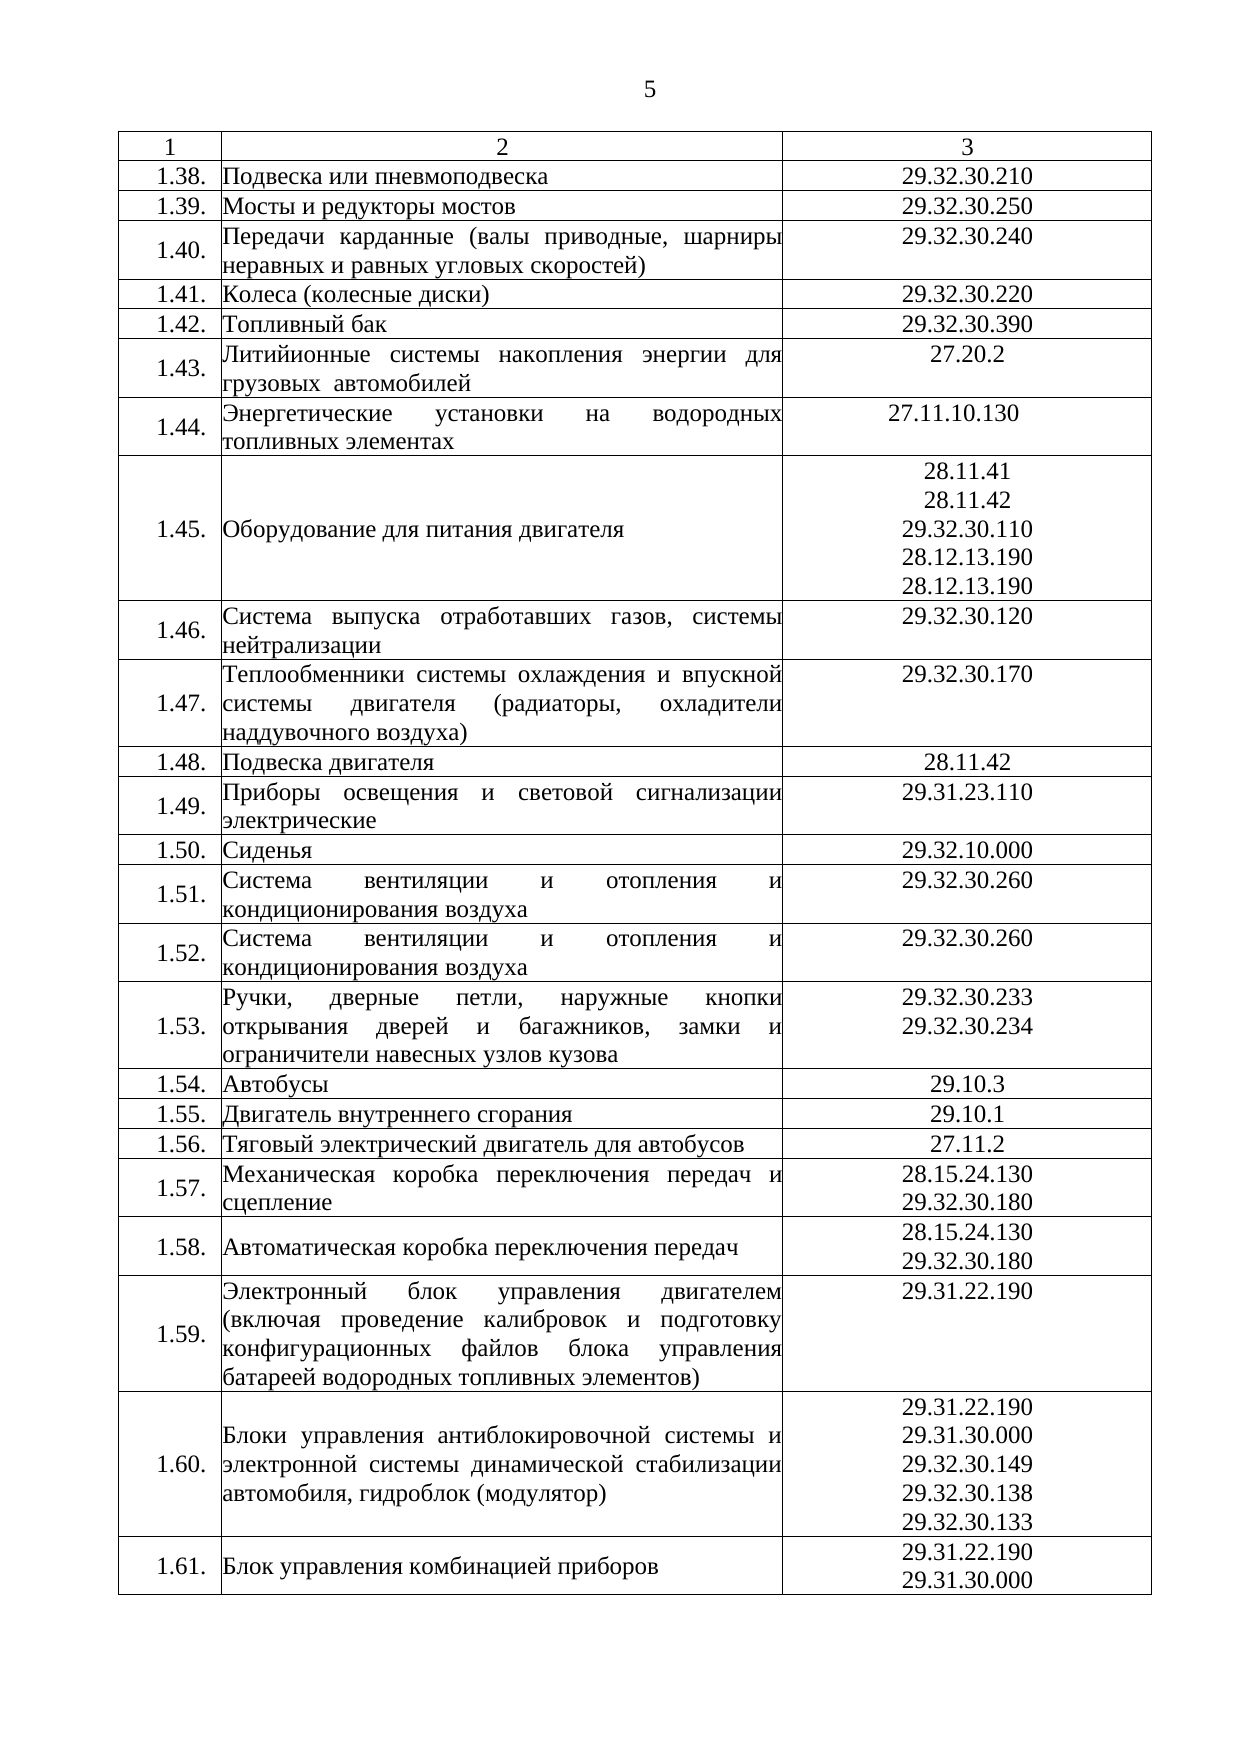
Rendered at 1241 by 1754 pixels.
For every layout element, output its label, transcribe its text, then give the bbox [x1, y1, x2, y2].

table_cell 29.31.23.110 [783, 777, 1151, 834]
table_cell 29.32.30.233 29.32.30.234 [783, 982, 1151, 1068]
table_cell 29.31.22.190 29.31.30.000 29.32.30.149 29.32.30.138 29.32.30.133 [783, 1392, 1151, 1536]
table_cell [119, 777, 221, 834]
table_cell [119, 191, 221, 220]
table_cell 29.32.30.220 [783, 280, 1151, 308]
table_cell Ручки, дверные петли, наружные кнопки открывания дверей и багажников, замки и ограничители навесных узлов кузова [222, 982, 782, 1068]
table_cell [119, 601, 221, 658]
table_cell Электронный блок управления двигателем (включая проведение калибровок и подготовку конфигурационных файлов блока управления батареей водородных топливных элементов) [222, 1276, 782, 1391]
table_cell Двигатель внутреннего сгорания [222, 1099, 782, 1128]
table_cell Мосты и редукторы мостов [222, 191, 782, 220]
table_cell 27.11.10.130 [783, 398, 1151, 455]
table_cell Система выпуска отработавших газов, системы нейтрализации [222, 601, 782, 658]
table_cell [119, 865, 221, 922]
table_cell 29.10.1 [783, 1099, 1151, 1128]
table_cell 28.15.24.130 29.32.30.180 [783, 1159, 1151, 1216]
table_cell 27.11.2 [783, 1129, 1151, 1158]
table_cell Система вентиляции и отопления и кондиционирования воздуха [222, 924, 782, 981]
table_cell [119, 221, 221, 278]
table_cell 29.31.22.190 [783, 1276, 1151, 1391]
table_cell [119, 1069, 221, 1098]
table_cell [119, 1099, 221, 1128]
table_cell 29.32.30.210 [783, 161, 1151, 190]
table_cell 29.10.3 [783, 1069, 1151, 1098]
table_cell 29.32.10.000 [783, 835, 1151, 864]
table_cell 29.32.30.170 [783, 660, 1151, 746]
table_cell 29.32.30.260 [783, 865, 1151, 922]
table_cell [119, 456, 221, 600]
table_cell 29.32.30.390 [783, 309, 1151, 338]
table_cell Топливный бак [222, 309, 782, 338]
table_cell Сиденья [222, 835, 782, 864]
table_header 1 [119, 132, 221, 160]
table_cell [119, 398, 221, 455]
table_cell [119, 339, 221, 397]
table_cell 29.31.22.190 29.31.30.000 [783, 1537, 1151, 1594]
table_cell [119, 1276, 221, 1391]
table_cell Энергетические установки на водородных топливных элементах [222, 398, 782, 455]
table_header 3 [783, 132, 1151, 160]
table_cell Подвеска двигателя [222, 747, 782, 776]
table_cell 28.15.24.130 29.32.30.180 [783, 1217, 1151, 1275]
table_cell Автобусы [222, 1069, 782, 1098]
table_cell Система вентиляции и отопления и кондиционирования воздуха [222, 865, 782, 922]
table_cell 29.32.30.120 [783, 601, 1151, 658]
table_cell 27.20.2 [783, 339, 1151, 397]
table_cell Тяговый электрический двигатель для автобусов [222, 1129, 782, 1158]
table_cell Автоматическая коробка переключения передач [222, 1217, 782, 1275]
table_cell [119, 1392, 221, 1536]
table_cell [119, 280, 221, 308]
table_cell Передачи карданные (валы приводные, шарниры неравных и равных угловых скоростей) [222, 221, 782, 278]
table_cell [119, 835, 221, 864]
table_cell Подвеска или пневмоподвеска [222, 161, 782, 190]
table_cell [119, 982, 221, 1068]
table_cell [119, 1217, 221, 1275]
table_cell [119, 747, 221, 776]
table_cell [119, 1537, 221, 1594]
table_cell 29.32.30.260 [783, 924, 1151, 981]
table_cell Блоки управления антиблокировочной системы и электронной системы динамической стабилизации автомобиля, гидроблок (модулятор) [222, 1392, 782, 1536]
table_cell Теплообменники системы охлаждения и впускной системы двигателя (радиаторы, охладители наддувочного воздуха) [222, 660, 782, 746]
table_cell Колеса (колесные диски) [222, 280, 782, 308]
table_cell [119, 309, 221, 338]
table_cell Механическая коробка переключения передач и сцепление [222, 1159, 782, 1216]
table_cell Литийионные системы накопления энергии для грузовых автомобилей [222, 339, 782, 397]
table_cell 28.11.42 [783, 747, 1151, 776]
table_cell Блок управления комбинацией приборов [222, 1537, 782, 1594]
table_cell Приборы освещения и световой сигнализации электрические [222, 777, 782, 834]
table_cell 29.32.30.250 [783, 191, 1151, 220]
table_cell [119, 1159, 221, 1216]
table_header 2 [222, 132, 782, 160]
table_cell [119, 660, 221, 746]
table_cell Оборудование для питания двигателя [222, 456, 782, 600]
table_cell [119, 1129, 221, 1158]
table_cell [119, 161, 221, 190]
table_cell 29.32.30.240 [783, 221, 1151, 278]
table_cell 28.11.41 28.11.42 29.32.30.110 28.12.13.190 28.12.13.190 [783, 456, 1151, 600]
table_cell [119, 924, 221, 981]
